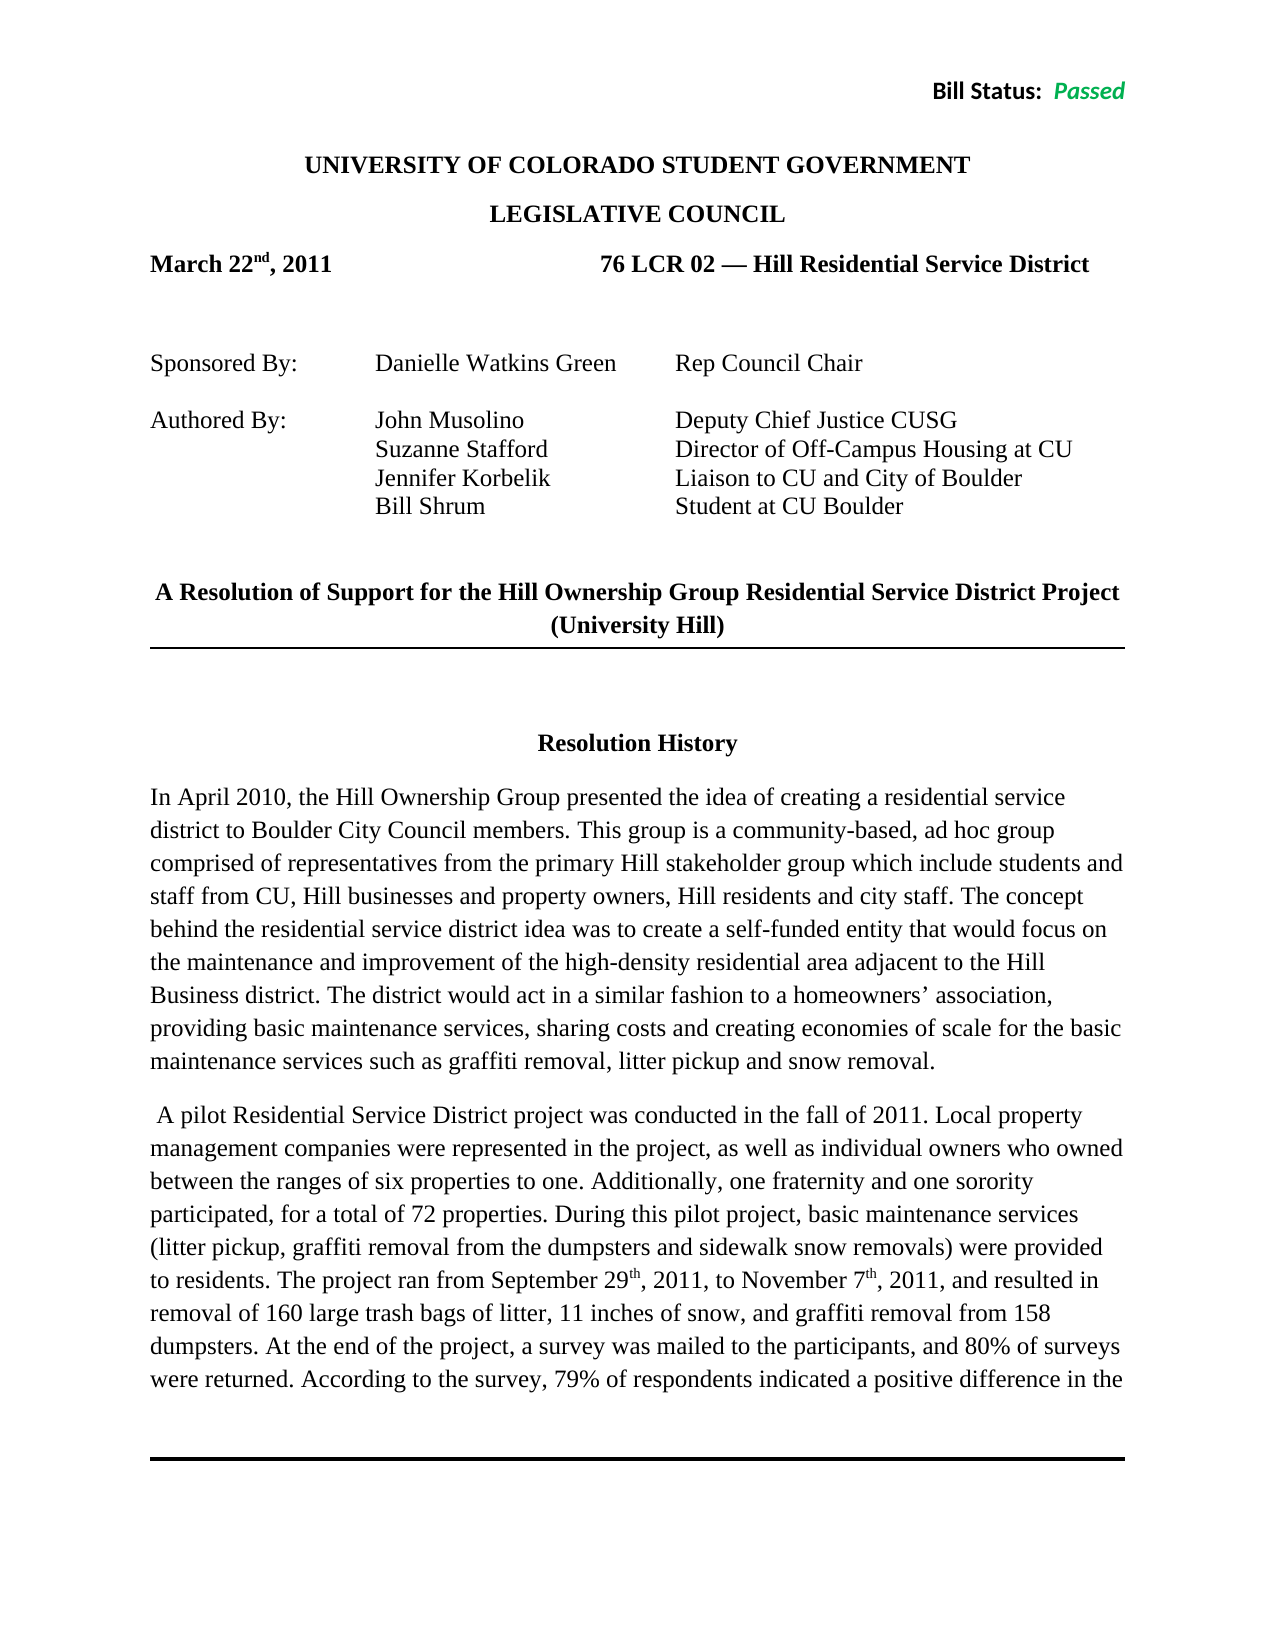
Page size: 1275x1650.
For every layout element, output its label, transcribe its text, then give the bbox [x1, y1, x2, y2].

text March 22nd, 2011 76 LCR 02 — Hill Residential Service District [150, 249, 1125, 278]
text Resolution History [150, 728, 1125, 757]
text In April 2010, the Hill Ownership Group presented the idea of creating a residential service district to Boulder City Council members. This group is a community-based, ad hoc group comprised of representatives from the primary Hill stakeholder group which include students and staff from CU, Hill businesses and property owners, Hill residents and city staff. The concept behind the residential service district idea was to create a self-funded entity that would focus on the maintenance and improvement of the high-density residential area adjacent to the Hill Business district. The district would act in a similar fashion to a homeowners’ association, providing basic maintenance services, sharing costs and creating economies of scale for the basic maintenance services such as graffiti removal, litter pickup and snow removal. [150, 782, 1125, 1075]
text UNIVERSITY OF COLORADO STUDENT GOVERNMENT [150, 150, 1125, 179]
text Bill Shrum Student at CU Boulder [150, 491, 1125, 520]
text Jennifer Korbelik Liaison to CU and City of Boulder [150, 463, 1125, 491]
text LEGISLATIVE COUNCIL [150, 199, 1125, 228]
text Authored By: John Musolino Deputy Chief Justice CUSG [150, 405, 1125, 434]
text Suzanne Stafford Director of Off-Campus Housing at CU [150, 434, 1125, 463]
text A Resolution of Support for the Hill Ownership Group Residential Service District Project (University Hill) [150, 577, 1125, 647]
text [150, 1100, 1125, 1457]
text Sponsored By: Danielle Watkins Green Rep Council Chair [150, 348, 1125, 377]
